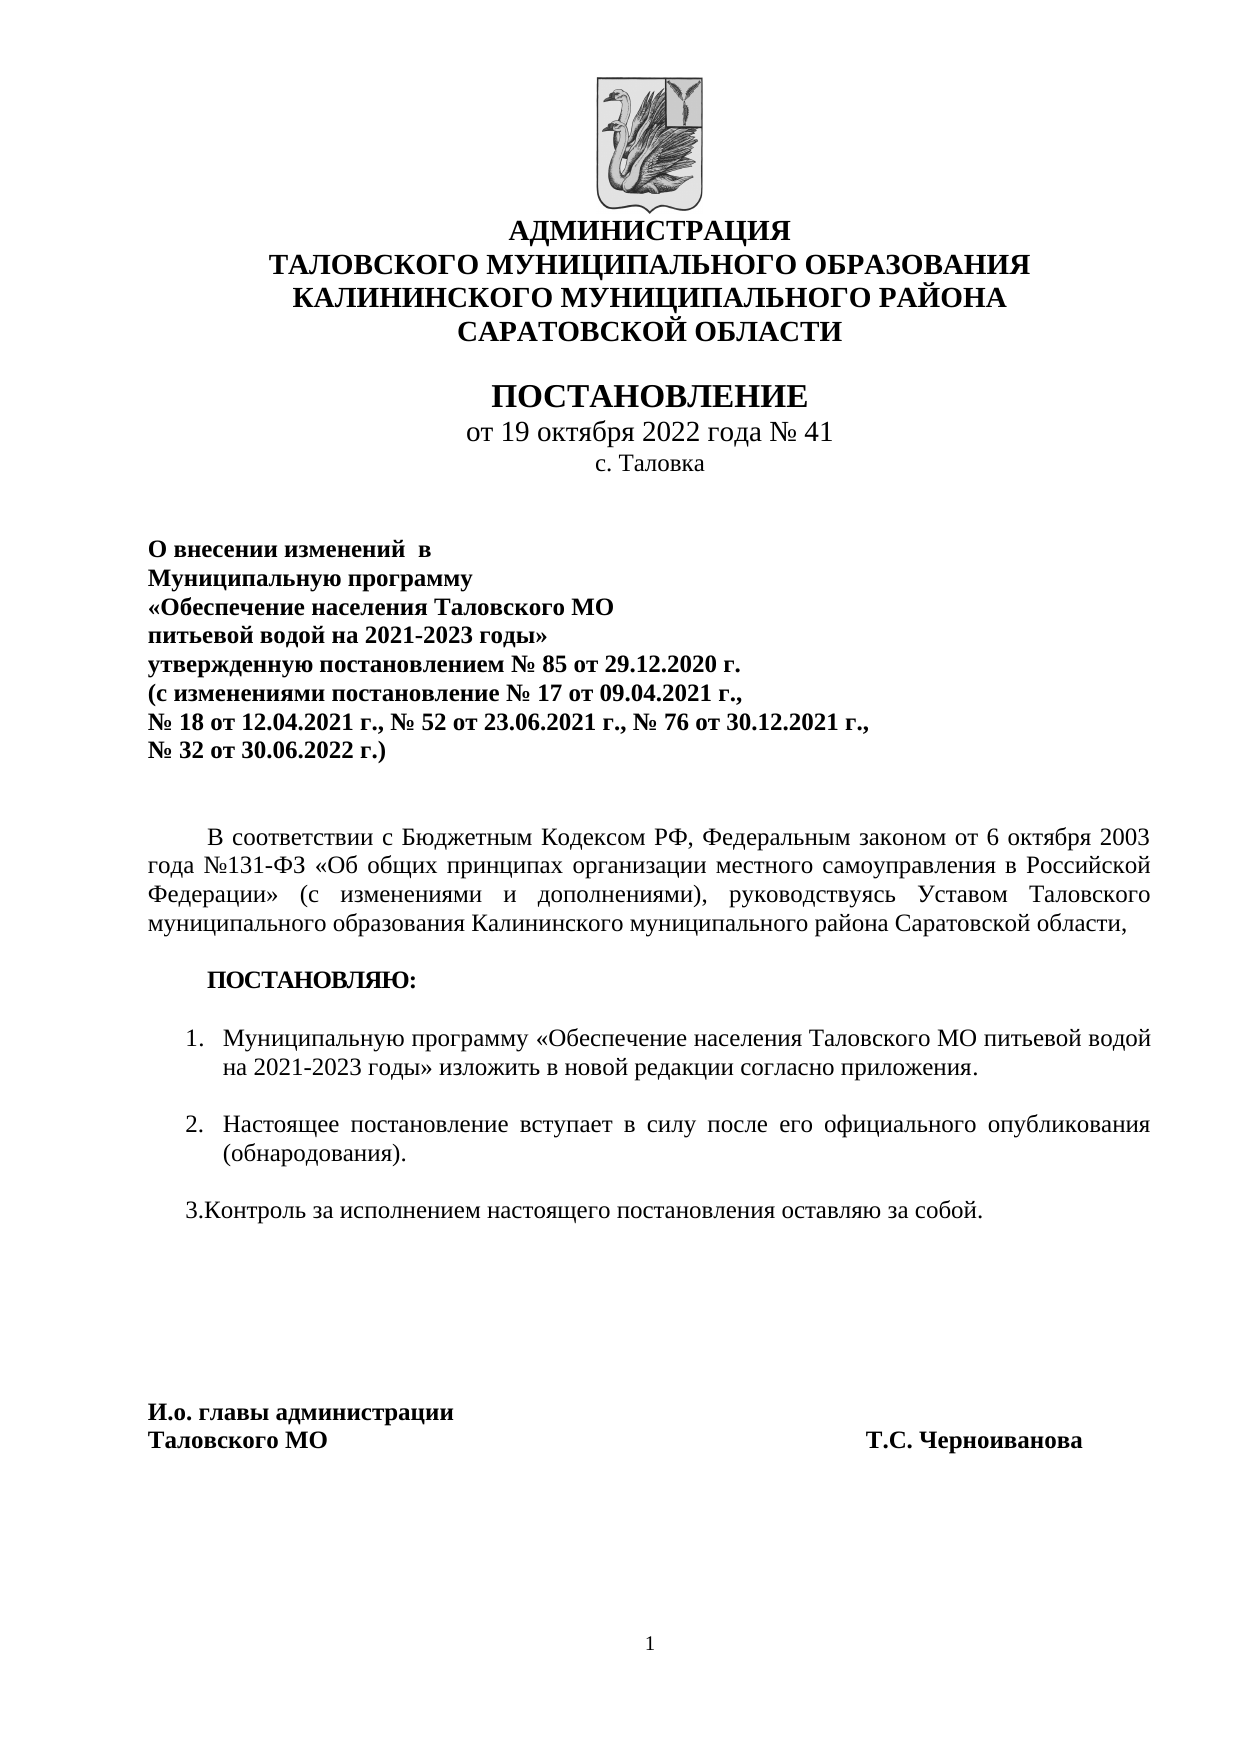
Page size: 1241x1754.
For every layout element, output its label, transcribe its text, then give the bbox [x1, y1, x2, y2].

text 3.Контроль за исполнением настоящего постановления оставляю за собой. [148, 1196, 1152, 1224]
text утвержденную постановлением № 85 от 29.12.2020 г. [148, 649, 1152, 678]
text Таловского МО Т.С. Черноиванова [148, 1426, 1152, 1454]
text И.о. главы администрации [148, 1397, 1152, 1426]
picture [596, 77, 703, 214]
text «Обеспечение населения Таловского МО [148, 592, 1152, 621]
text питьевой водой на 2021-2023 годы» [148, 621, 1152, 649]
list Муниципальную программу «Обеспечение населения Таловского МО питьевой водой на 2021-2023 годы» изложить в новой редакции согласно приложения. [185, 1023, 1152, 1081]
text Муниципальную программу [148, 563, 1152, 592]
text АДМИНИСТРАЦИЯ [148, 213, 1152, 247]
list Настоящее постановление вступает в силу после его официального опубликования (обнародования). [185, 1109, 1152, 1167]
text (с изменениями постановление № 17 от 09.04.2021 г., [148, 678, 1152, 707]
text с. Таловка [148, 448, 1152, 477]
text САРАТОВСКОЙ ОБЛАСТИ [148, 314, 1152, 347]
text ПОСТАНОВЛЯЮ: [148, 966, 1152, 994]
text О внесении изменений в [148, 534, 1152, 563]
text ТАЛОВСКОГО МУНИЦИПАЛЬНОГО ОБРАЗОВАНИЯ [148, 247, 1152, 280]
text № 18 от 12.04.2021 г., № 52 от 23.06.2021 г., № 76 от 30.12.2021 г., [148, 707, 1152, 736]
text от 19 октября 2022 года № 41 [148, 414, 1152, 448]
text КАЛИНИНСКОГО МУНИЦИПАЛЬНОГО РАЙОНА [148, 280, 1152, 314]
text ПОСТАНОВЛЕНИЕ [148, 376, 1152, 414]
text В соответствии с Бюджетным Кодексом РФ, Федеральным законом от 6 октября 2003 года №131-ФЗ «Об общих принципах организации местного самоуправления в Российской Федерации» (с изменениями и дополнениями), руководствуясь Уставом Таловского муниципального образования Калининского муниципального района Саратовской области, [148, 822, 1152, 937]
text № 32 от 30.06.2022 г.) [148, 736, 1152, 764]
